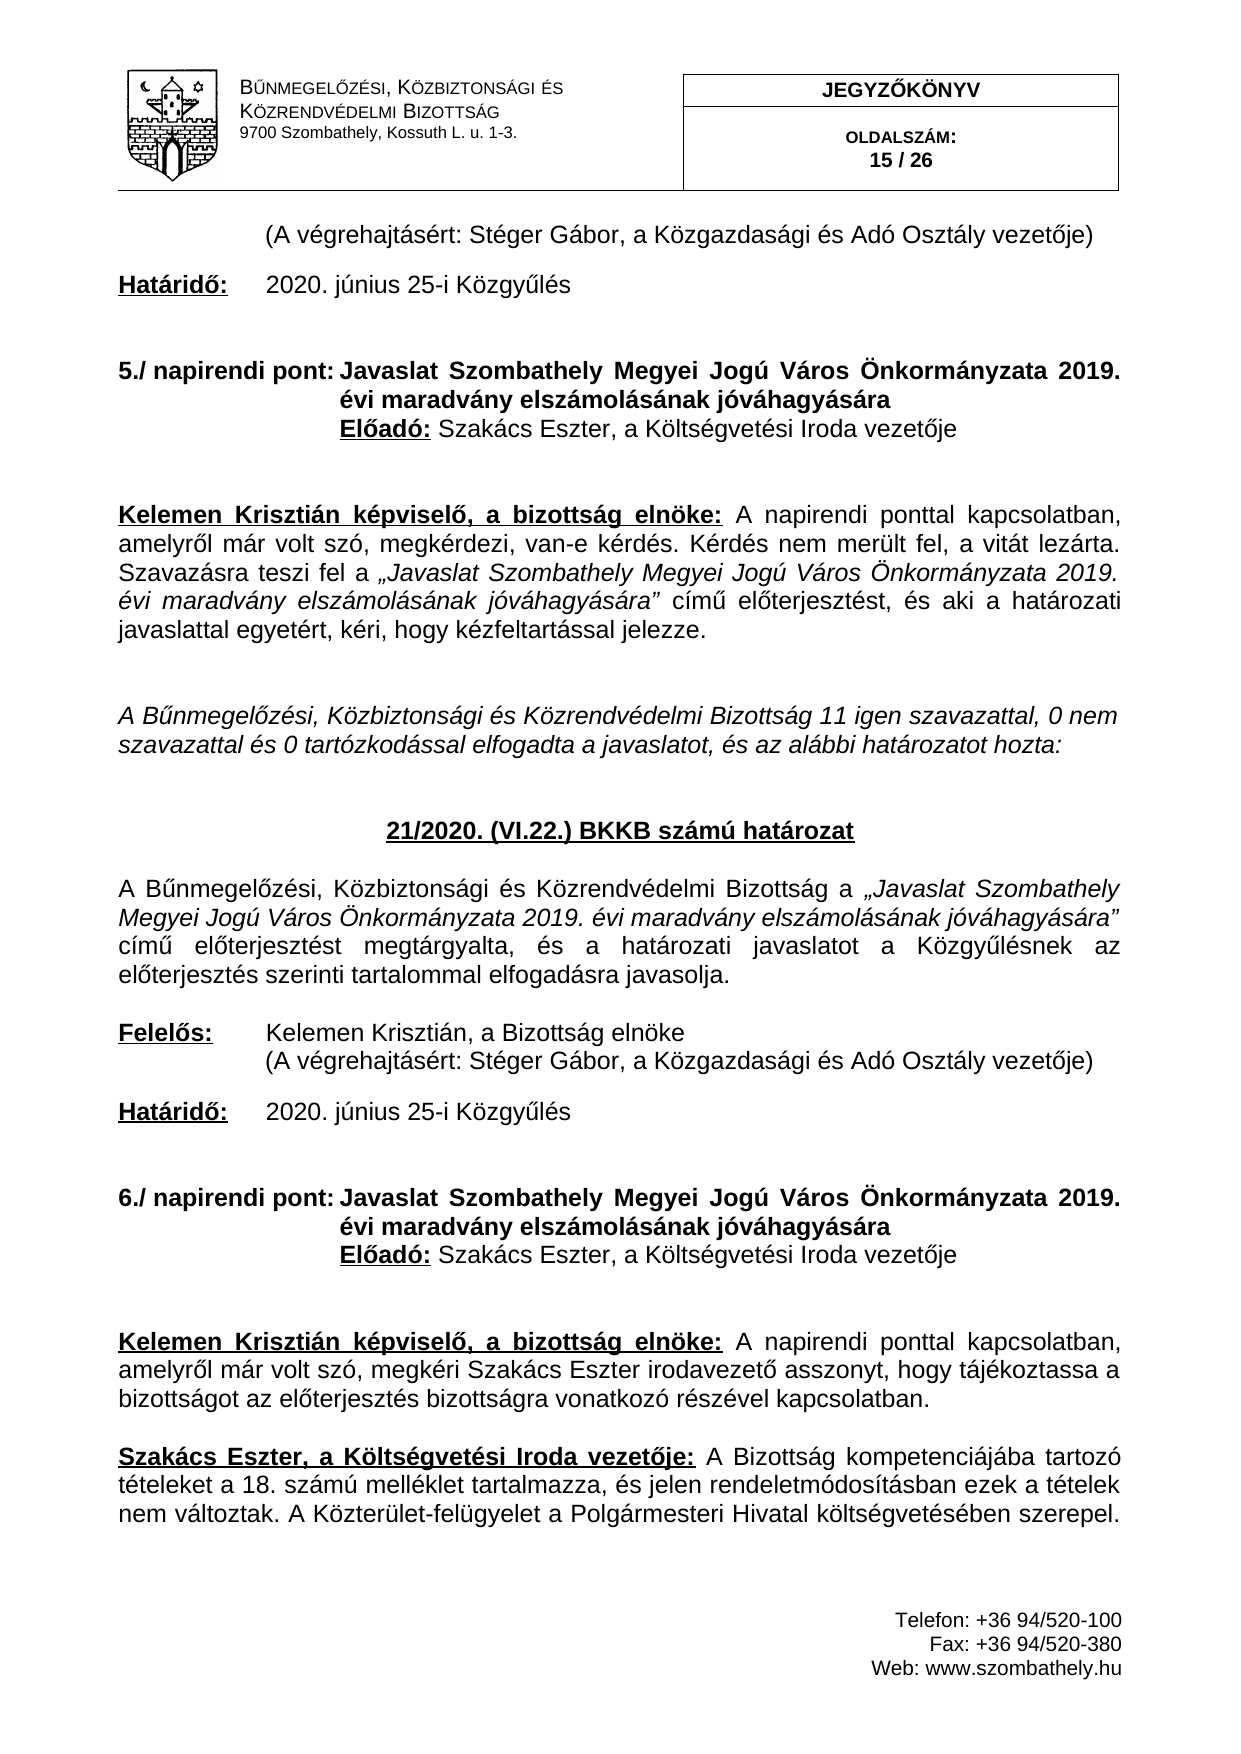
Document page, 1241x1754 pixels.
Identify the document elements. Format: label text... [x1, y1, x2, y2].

text 6./ napirendi pont: Javaslat Szombathely Megyei Jogú Város Önkormányzata 2019. évi maradvány elszámolásának jóváhagyására [118, 1183, 1122, 1240]
text Kelemen Krisztián képviselő, a bizottság elnöke: A napirendi ponttal kapcsolatban, amelyről már volt szó, megkérdezi, van-e kérdés. Kérdés nem merült fel, a vitát lezárta. Szavazásra teszi fel a „Javaslat Szombathely Megyei Jogú Város Önkormányzata 2019. évi maradvány elszámolásának jóváhagyására” című előterjesztést, és aki a határozati javaslattal egyetért, kéri, hogy kézfeltartással jelezze. [118, 500, 1122, 644]
text (A végrehajtásért: Stéger Gábor, a Közgazdasági és Adó Osztály vezetője) [265, 1046, 1122, 1075]
text Határidő: 2020. június 25-i Közgyűlés [118, 270, 1122, 299]
text Előadó: Szakács Eszter, a Költségvetési Iroda vezetője [118, 414, 1122, 442]
picture [124, 66, 222, 184]
text Kelemen Krisztián képviselő, a bizottság elnöke: A napirendi ponttal kapcsolatban, amelyről már volt szó, megkéri Szakács Eszter irodavezető asszonyt, hogy tájékoztassa a bizottságot az előterjesztés bizottságra vonatkozó részével kapcsolatban. [118, 1327, 1122, 1413]
text Határidő: 2020. június 25-i Közgyűlés [118, 1097, 1122, 1125]
text 21/2020. (VI.22.) BKKB számú határozat [118, 816, 1122, 845]
text Felelős: Kelemen Krisztián, a Bizottság elnöke [118, 1017, 1122, 1046]
text 5./ napirendi pont: Javaslat Szombathely Megyei Jogú Város Önkormányzata 2019. évi maradvány elszámolásának jóváhagyására [118, 356, 1122, 414]
text A Bűnmegelőzési, Közbiztonsági és Közrendvédelmi Bizottság 11 igen szavazattal, 0 nem szavazattal és 0 tartózkodással elfogadta a javaslatot, és az alábbi határozatot hozta: [118, 701, 1122, 759]
text A Bűnmegelőzési, Közbiztonsági és Közrendvédelmi Bizottság a „Javaslat Szombathely Megyei Jogú Város Önkormányzata 2019. évi maradvány elszámolásának jóváhagyására” című előterjesztést megtárgyalta, és a határozati javaslatot a Közgyűlésnek az előterjesztés szerinti tartalommal elfogadásra javasolja. [118, 874, 1122, 989]
text (A végrehajtásért: Stéger Gábor, a Közgazdasági és Adó Osztály vezetője) [265, 220, 1122, 248]
text Előadó: Szakács Eszter, a Költségvetési Iroda vezetője [118, 1240, 1122, 1269]
